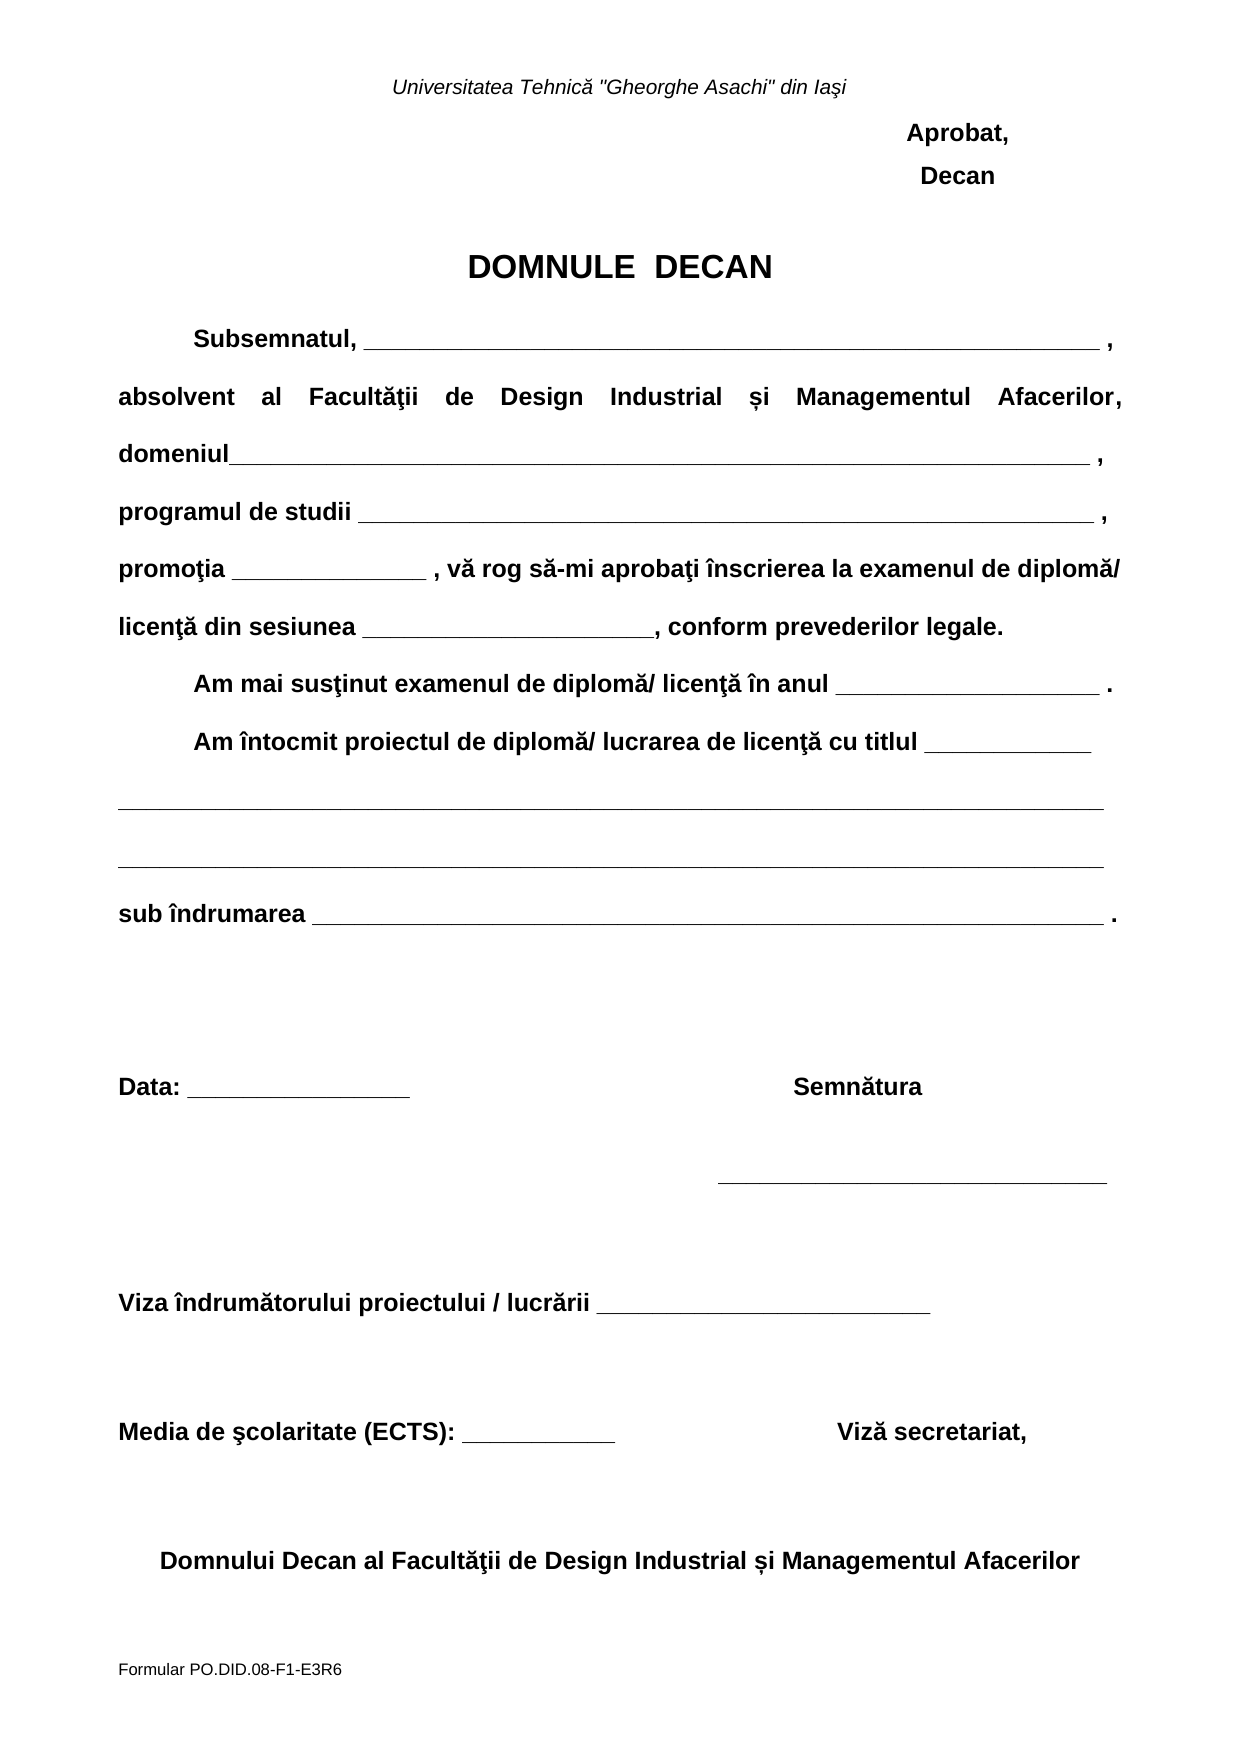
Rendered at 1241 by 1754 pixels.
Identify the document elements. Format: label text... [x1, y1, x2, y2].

text ____________________________ [118, 1158, 1122, 1187]
text promoţia ______________ , vă rog să-mi aprobaţi înscrierea la examenul de diplomă/ licenţă din sesiunea _____________________, conform prevederilor legale. [118, 554, 1122, 641]
text _______________________________________________________________________ [118, 784, 1122, 813]
text Media de şcolaritate (ECTS): ___________ Viză secretariat, [118, 1417, 1122, 1446]
text absolvent al Facultăţii de Design Industrial și Managementul Afacerilor, domeniul______________________________________________________________ , [118, 382, 1122, 468]
text Domnului Decan al Facultăţii de Design Industrial și Managementul Afacerilor [118, 1546, 1122, 1575]
text Decan [118, 161, 1122, 190]
text Viza îndrumătorului proiectului / lucrării ________________________ [118, 1287, 1122, 1316]
text Am întocmit proiectul de diplomă/ lucrarea de licenţă cu titlul ____________ [118, 727, 1122, 756]
text Data: ________________ Semnătura [118, 1072, 1122, 1101]
text Am mai susţinut examenul de diplomă/ licenţă în anul ___________________ . [118, 669, 1122, 698]
text sub îndrumarea _________________________________________________________ . [118, 899, 1122, 928]
text Subsemnatul, _____________________________________________________ , [118, 324, 1122, 353]
text Aprobat, [118, 118, 1122, 147]
text _______________________________________________________________________ [118, 842, 1122, 871]
text programul de studii _____________________________________________________ , [118, 497, 1122, 526]
text DOMNULE DECAN [118, 247, 1122, 286]
